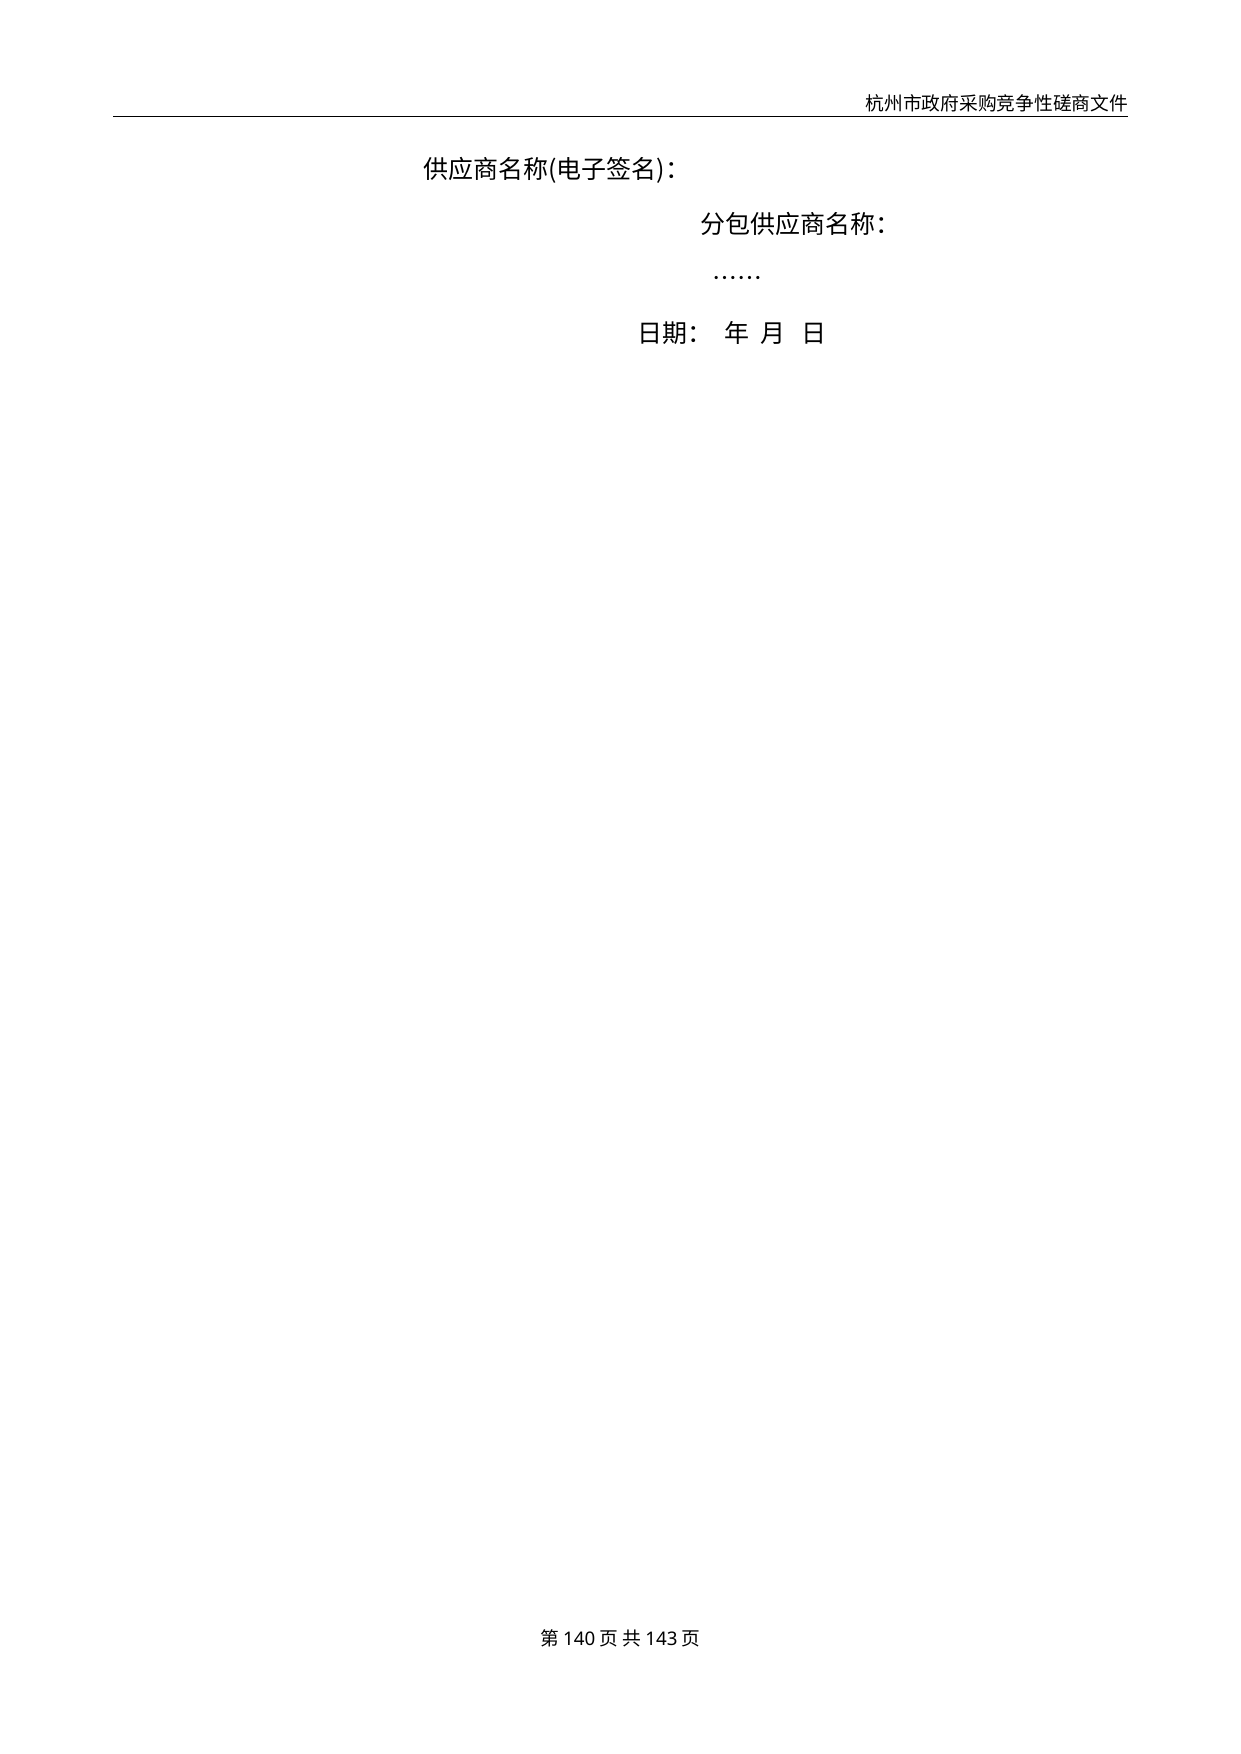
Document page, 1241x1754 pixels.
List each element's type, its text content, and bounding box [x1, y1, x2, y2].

text 供应商名称(电子签名)： [187, 150, 1128, 186]
text …… [112, 259, 1128, 295]
text 日期： 年 月 日 [112, 313, 1128, 349]
text 分包供应商名称： [112, 204, 1128, 241]
